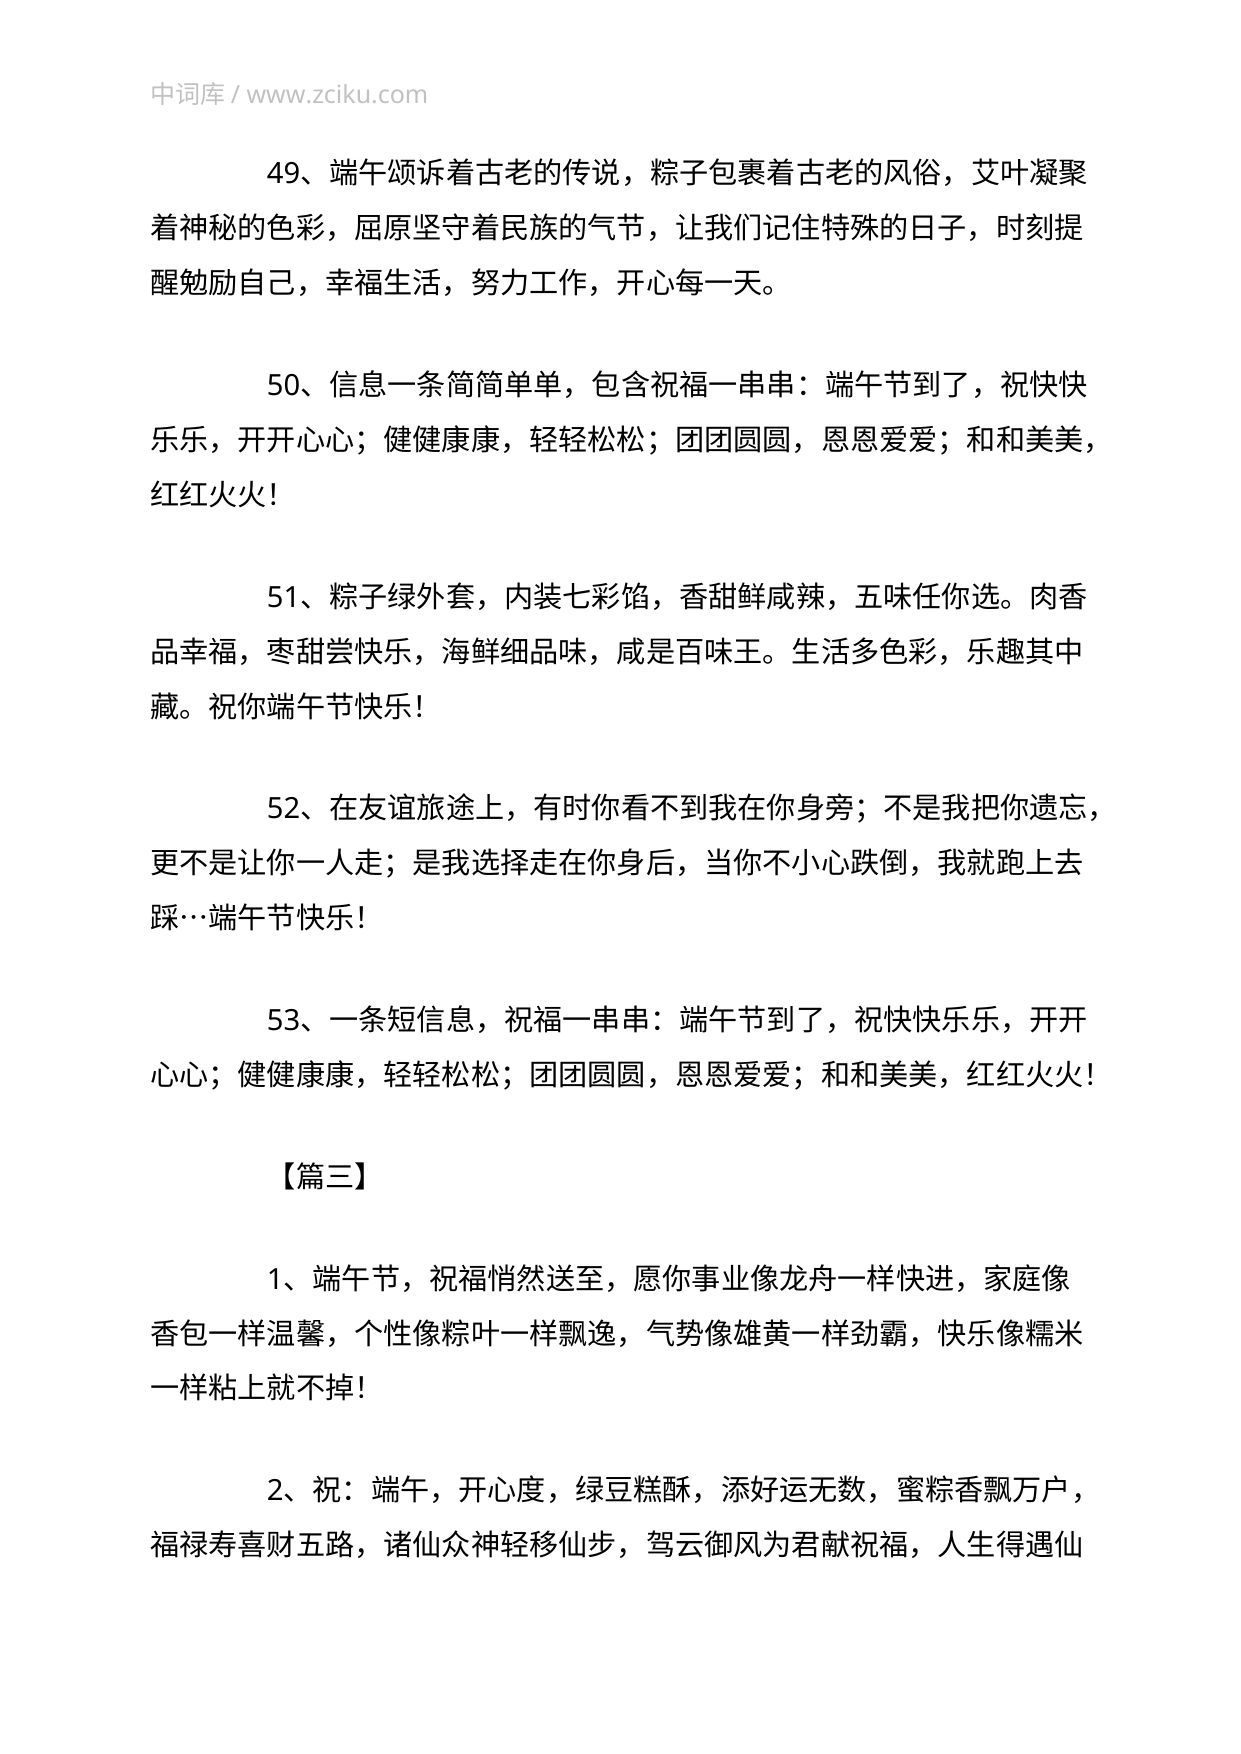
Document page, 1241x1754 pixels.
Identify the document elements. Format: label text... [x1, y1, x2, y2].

text 1、端午节，祝福悄然送至，愿你事业像龙舟一样快进，家庭像香包一样温馨，个性像粽叶一样飘逸，气势像雄黄一样劲霸，快乐像糯米一样粘上就不掉！ [150, 1255, 1090, 1407]
text 50、信息一条简简单单，包含祝福一串串：端午节到了，祝快快乐乐，开开心心；健健康康，轻轻松松；团团圆圆，恩恩爱爱；和和美美，红红火火！ [150, 362, 1090, 514]
text 53、一条短信息，祝福一串串：端午节到了，祝快快乐乐，开开心心；健健康康，轻轻松松；团团圆圆，恩恩爱爱；和和美美，红红火火！ [150, 997, 1090, 1094]
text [150, 1467, 1090, 1564]
text 【篇三】 [150, 1153, 1090, 1196]
text 52、在友谊旅途上，有时你看不到我在你身旁；不是我把你遗忘，更不是让你一人走；是我选择走在你身后，当你不小心跌倒，我就跑上去踩…端午节快乐！ [150, 785, 1090, 937]
text 51、粽子绿外套，内装七彩馅，香甜鲜咸辣，五味任你选。肉香品幸福，枣甜尝快乐，海鲜细品味，咸是百味王。生活多色彩，乐趣其中藏。祝你端午节快乐！ [150, 573, 1090, 726]
text 49、端午颂诉着古老的传说，粽子包裹着古老的风俗，艾叶凝聚着神秘的色彩，屈原坚守着民族的气节，让我们记住特殊的日子，时刻提醒勉励自己，幸福生活，努力工作，开心每一天。 [150, 150, 1090, 302]
